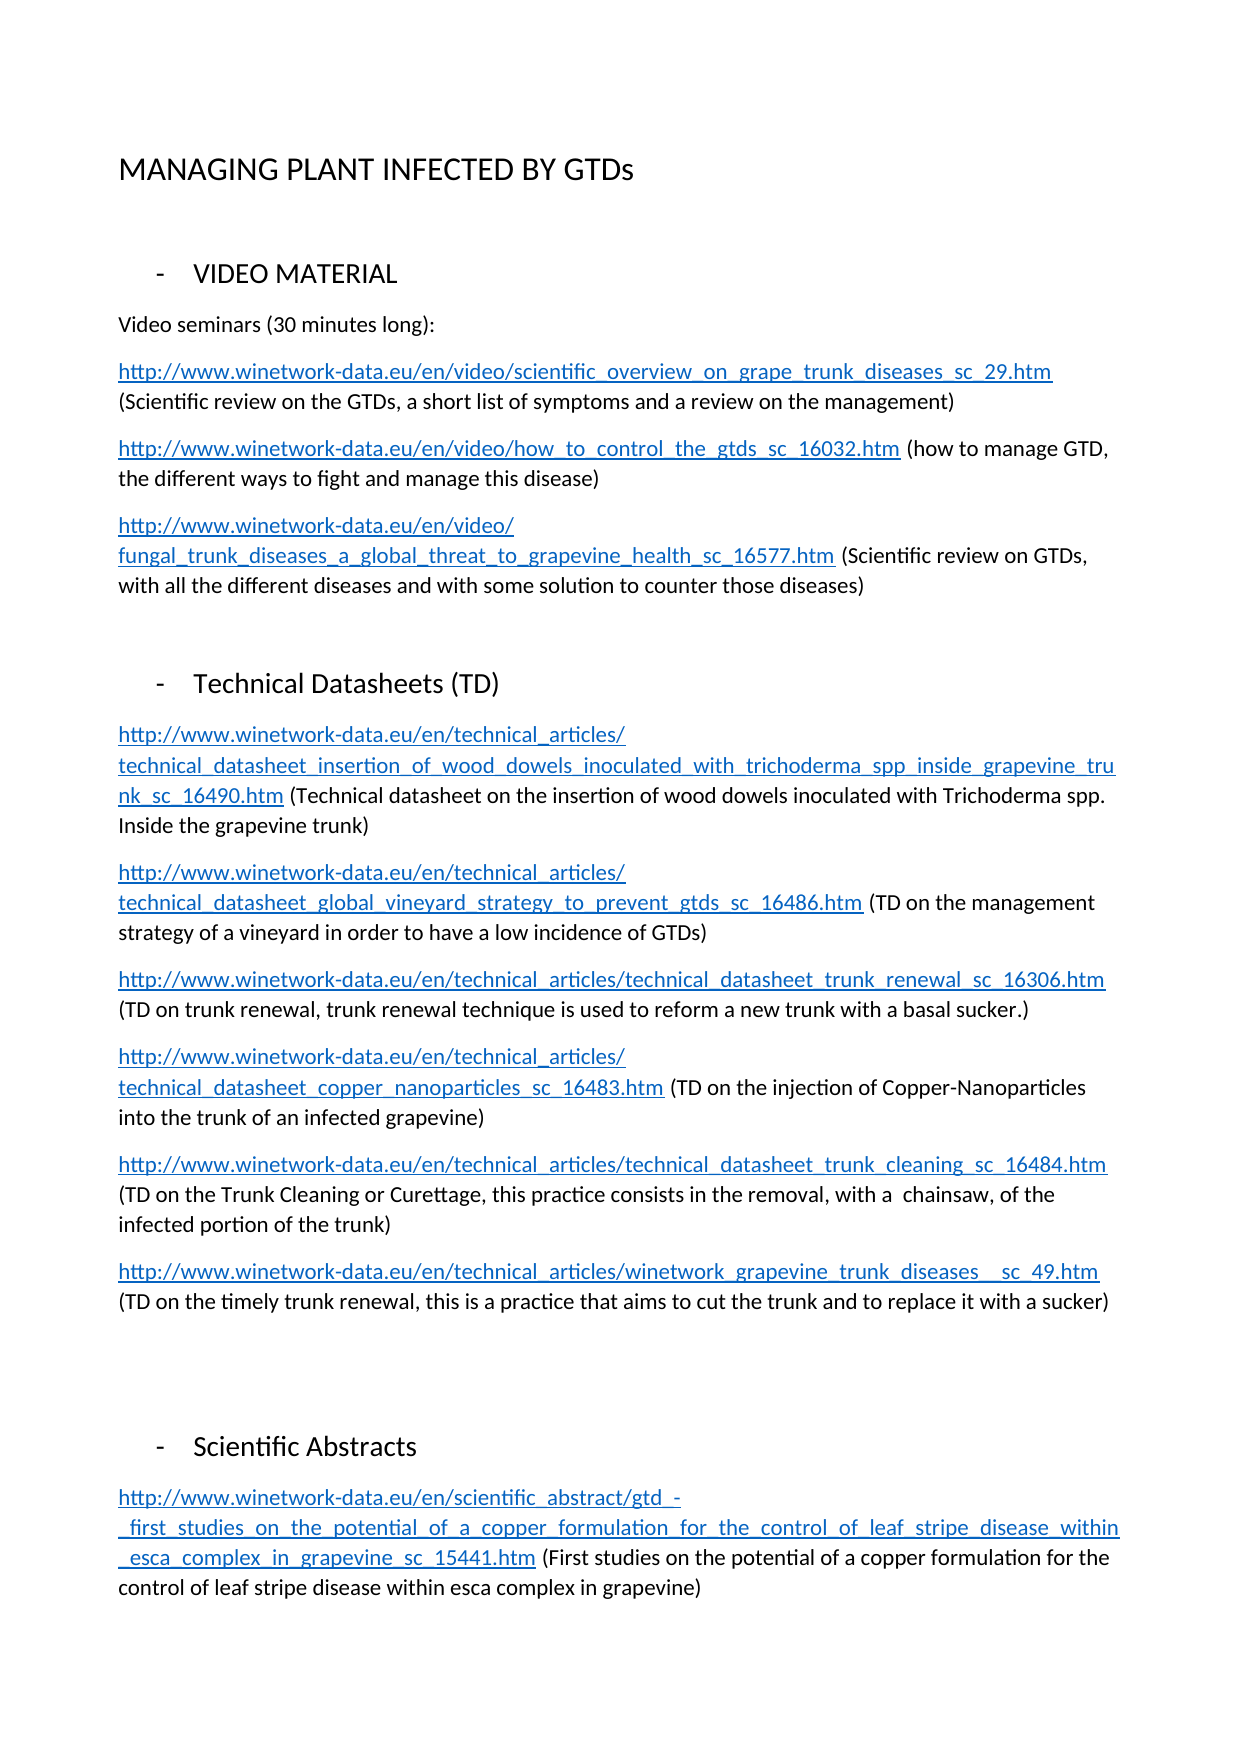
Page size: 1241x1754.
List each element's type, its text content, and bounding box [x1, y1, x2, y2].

text Video seminars (30 minutes long): [118, 310, 1122, 338]
text http://www.winetwork-data.eu/en/video/scientific_overview_on_grape_trunk_diseases_sc_29.htm (Scientific review on the GTDs, a short list of symptoms and a review on the management) [118, 357, 1122, 415]
text http://www.winetwork-data.eu/en/technical_articles/winetwork_grapevine_trunk_diseases__sc_49.htm (TD on the timely trunk renewal, this is a practice that aims to cut the trunk and to replace it with a sucker) [118, 1257, 1122, 1315]
text http://www.winetwork-data.eu/en/technical_articles/technical_datasheet_global_vineyard_strategy_to_prevent_gtds_sc_16486.htm (TD on the management strategy of a vineyard in order to have a low incidence of GTDs) [118, 858, 1122, 946]
text http://www.winetwork-data.eu/en/video/fungal_trunk_diseases_a_global_threat_to_grapevine_health_sc_16577.htm (Scientific review on GTDs, with all the different diseases and with some solution to counter those diseases) [118, 511, 1122, 600]
text http://www.winetwork-data.eu/en/video/how_to_control_the_gtds_sc_16032.htm (how to manage GTD, the different ways to fight and manage this disease) [118, 434, 1122, 492]
text http://www.winetwork-data.eu/en/scientific_abstract/gtd_-_first_studies_on_the_potential_of_a_copper_formulation_for_the_control_of_leaf_stripe_disease_within_esca_complex_in_grapevine_sc_15441.htm (First studies on the potential of a copper formulation for the control of leaf stripe disease within esca complex in grapevine) [118, 1483, 1122, 1602]
text http://www.winetwork-data.eu/en/technical_articles/technical_datasheet_insertion_of_wood_dowels_inoculated_with_trichoderma_spp_inside_grapevine_trunk_sc_16490.htm (Technical datasheet on the insertion of wood dowels inoculated with Trichoderma spp. Inside the grapevine trunk) [118, 721, 1122, 839]
text http://www.winetwork-data.eu/en/technical_articles/technical_datasheet_trunk_cleaning_sc_16484.htm (TD on the Trunk Cleaning or Curettage, this practice consists in the removal, with a chainsaw, of the infected portion of the trunk) [118, 1150, 1122, 1238]
list VIDEO MATERIAL [156, 255, 1122, 291]
text MANAGING PLANT INFECTED BY GTDs [118, 148, 1122, 188]
list Technical Datasheets (TD) [156, 665, 1122, 701]
list Scientific Abstracts [156, 1428, 1122, 1463]
text http://www.winetwork-data.eu/en/technical_articles/technical_datasheet_trunk_renewal_sc_16306.htm (TD on trunk renewal, trunk renewal technique is used to reform a new trunk with a basal sucker.) [118, 965, 1122, 1023]
text http://www.winetwork-data.eu/en/technical_articles/technical_datasheet_copper_nanoparticles_sc_16483.htm (TD on the injection of Copper-Nanoparticles into the trunk of an infected grapevine) [118, 1042, 1122, 1131]
